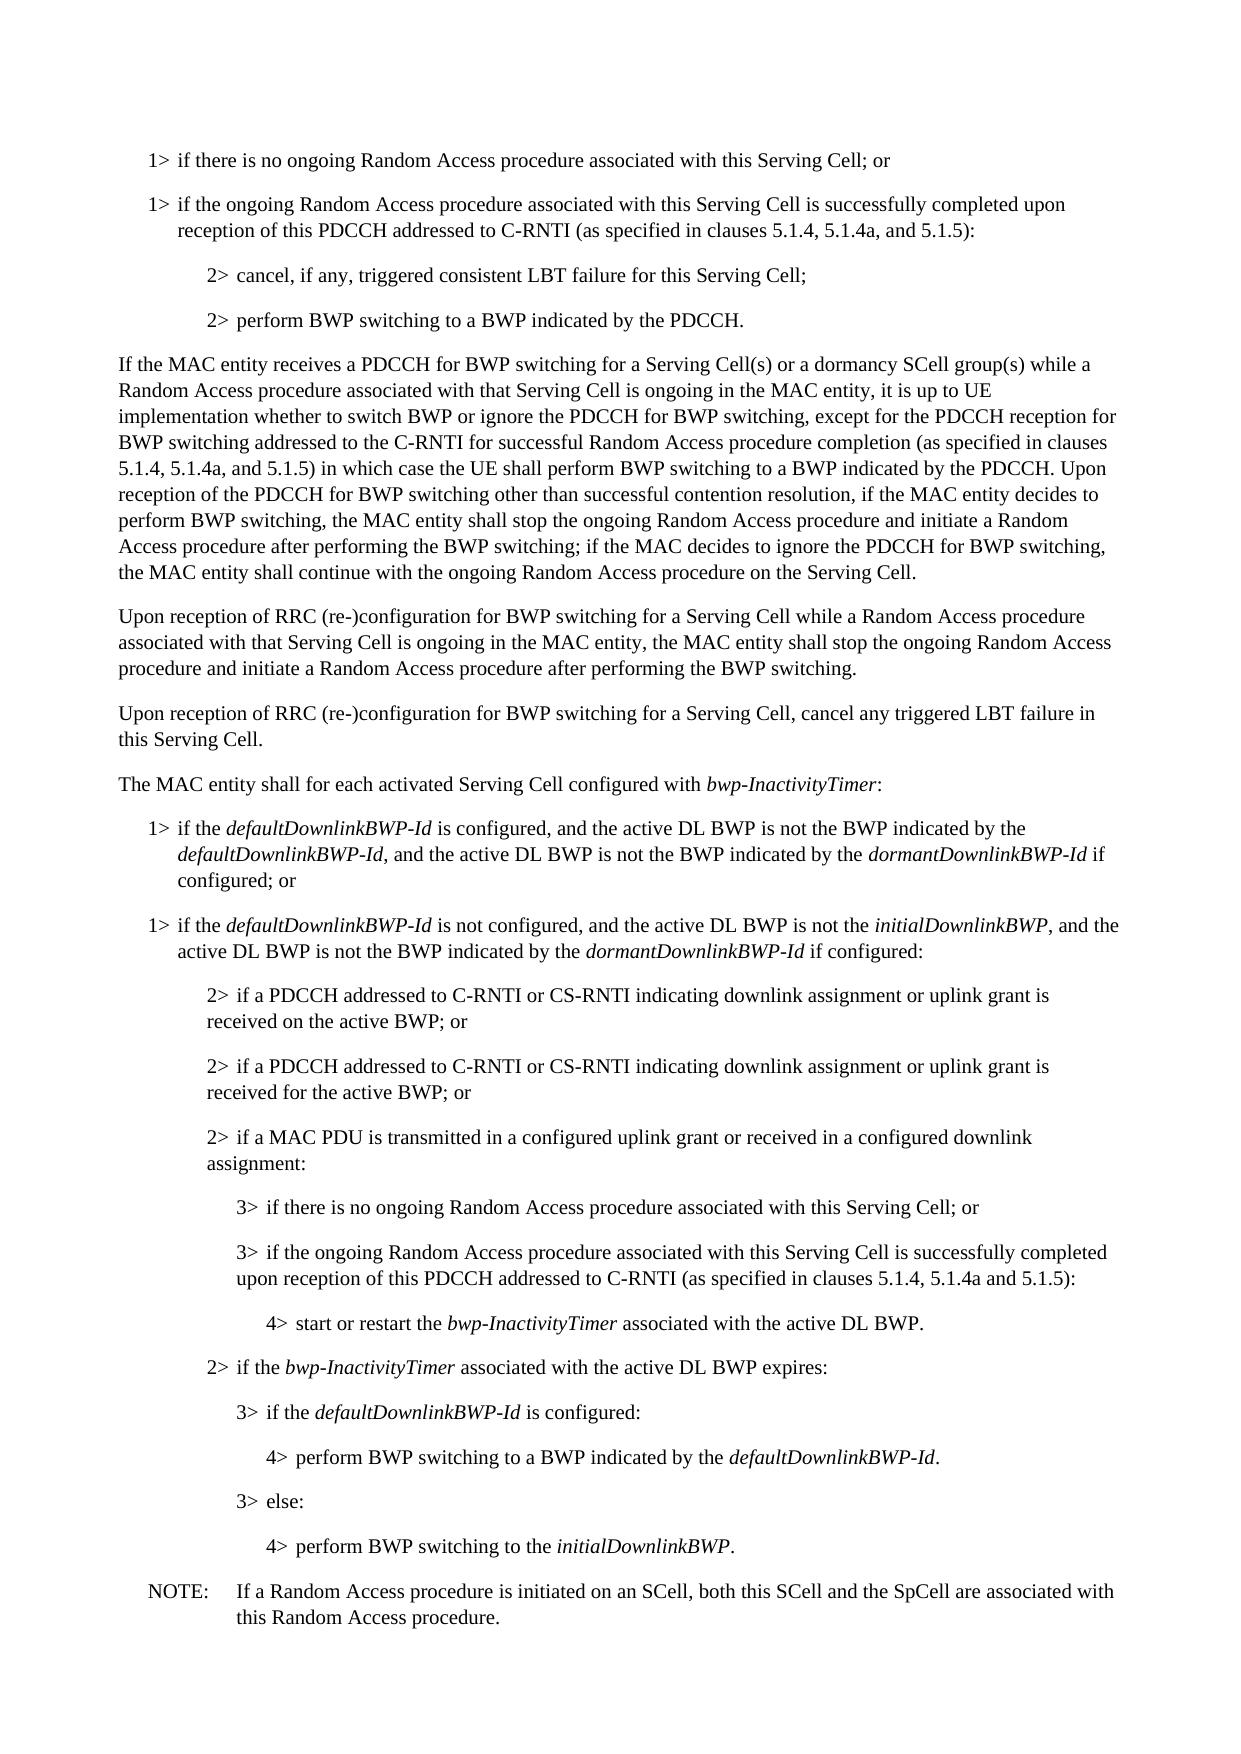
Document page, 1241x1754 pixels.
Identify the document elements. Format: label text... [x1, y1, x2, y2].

text Upon reception of RRC (re-)configuration for BWP switching for a Serving Cell, cancel any triggered LBT failure in this Serving Cell. [118, 701, 1122, 751]
text 3> else: [236, 1489, 1122, 1513]
text If the MAC entity receives a PDCCH for BWP switching for a Serving Cell(s) or a dormancy SCell group(s) while a Random Access procedure associated with that Serving Cell is ongoing in the MAC entity, it is up to UE implementation whether to switch BWP or ignore the PDCCH for BWP switching, except for the PDCCH reception for BWP switching addressed to the C-RNTI for successful Random Access procedure completion (as specified in clauses 5.1.4, 5.1.4a, and 5.1.5) in which case the UE shall perform BWP switching to a BWP indicated by the PDCCH. Upon reception of the PDCCH for BWP switching other than successful contention resolution, if the MAC entity decides to perform BWP switching, the MAC entity shall stop the ongoing Random Access procedure and initiate a Random Access procedure after performing the BWP switching; if the MAC decides to ignore the PDCCH for BWP switching, the MAC entity shall continue with the ongoing Random Access procedure on the Serving Cell. [118, 352, 1122, 584]
text 2> if a PDCCH addressed to C-RNTI or CS-RNTI indicating downlink assignment or uplink grant is received for the active BWP; or [207, 1054, 1122, 1104]
text 3> if the defaultDownlinkBWP-Id is configured: [236, 1400, 1122, 1424]
text 1> if there is no ongoing Random Access procedure associated with this Serving Cell; or [148, 147, 1122, 172]
text 1> if the defaultDownlinkBWP-Id is not configured, and the active DL BWP is not the initialDownlinkBWP, and the active DL BWP is not the BWP indicated by the dormantDownlinkBWP-Id if configured: [148, 913, 1122, 963]
text 2> if a PDCCH addressed to C-RNTI or CS-RNTI indicating downlink assignment or uplink grant is received on the active BWP; or [207, 983, 1122, 1033]
text NOTE: If a Random Access procedure is initiated on an SCell, both this SCell and the SpCell are associated with this Random Access procedure. [148, 1579, 1122, 1629]
text 4> start or restart the bwp-InactivityTimer associated with the active DL BWP. [266, 1311, 1122, 1335]
text Upon reception of RRC (re-)configuration for BWP switching for a Serving Cell while a Random Access procedure associated with that Serving Cell is ongoing in the MAC entity, the MAC entity shall stop the ongoing Random Access procedure and initiate a Random Access procedure after performing the BWP switching. [118, 604, 1122, 680]
text 1> if the defaultDownlinkBWP-Id is configured, and the active DL BWP is not the BWP indicated by the defaultDownlinkBWP-Id, and the active DL BWP is not the BWP indicated by the dormantDownlinkBWP-Id if configured; or [148, 816, 1122, 892]
text 2> cancel, if any, triggered consistent LBT failure for this Serving Cell; [207, 263, 1122, 287]
text 2> perform BWP switching to a BWP indicated by the PDCCH. [207, 307, 1122, 332]
text 1> if the ongoing Random Access procedure associated with this Serving Cell is successfully completed upon reception of this PDCCH addressed to C-RNTI (as specified in clauses 5.1.4, 5.1.4a, and 5.1.5): [148, 192, 1122, 242]
text 4> perform BWP switching to the initialDownlinkBWP. [266, 1534, 1122, 1558]
text 2> if a MAC PDU is transmitted in a configured uplink grant or received in a configured downlink assignment: [207, 1125, 1122, 1175]
text 3> if the ongoing Random Access procedure associated with this Serving Cell is successfully completed upon reception of this PDCCH addressed to C-RNTI (as specified in clauses 5.1.4, 5.1.4a and 5.1.5): [236, 1240, 1122, 1290]
text 2> if the bwp-InactivityTimer associated with the active DL BWP expires: [207, 1355, 1122, 1379]
text 3> if there is no ongoing Random Access procedure associated with this Serving Cell; or [236, 1195, 1122, 1219]
text The MAC entity shall for each activated Serving Cell configured with bwp-InactivityTimer: [118, 772, 1122, 796]
text 4> perform BWP switching to a BWP indicated by the defaultDownlinkBWP-Id. [266, 1445, 1122, 1469]
